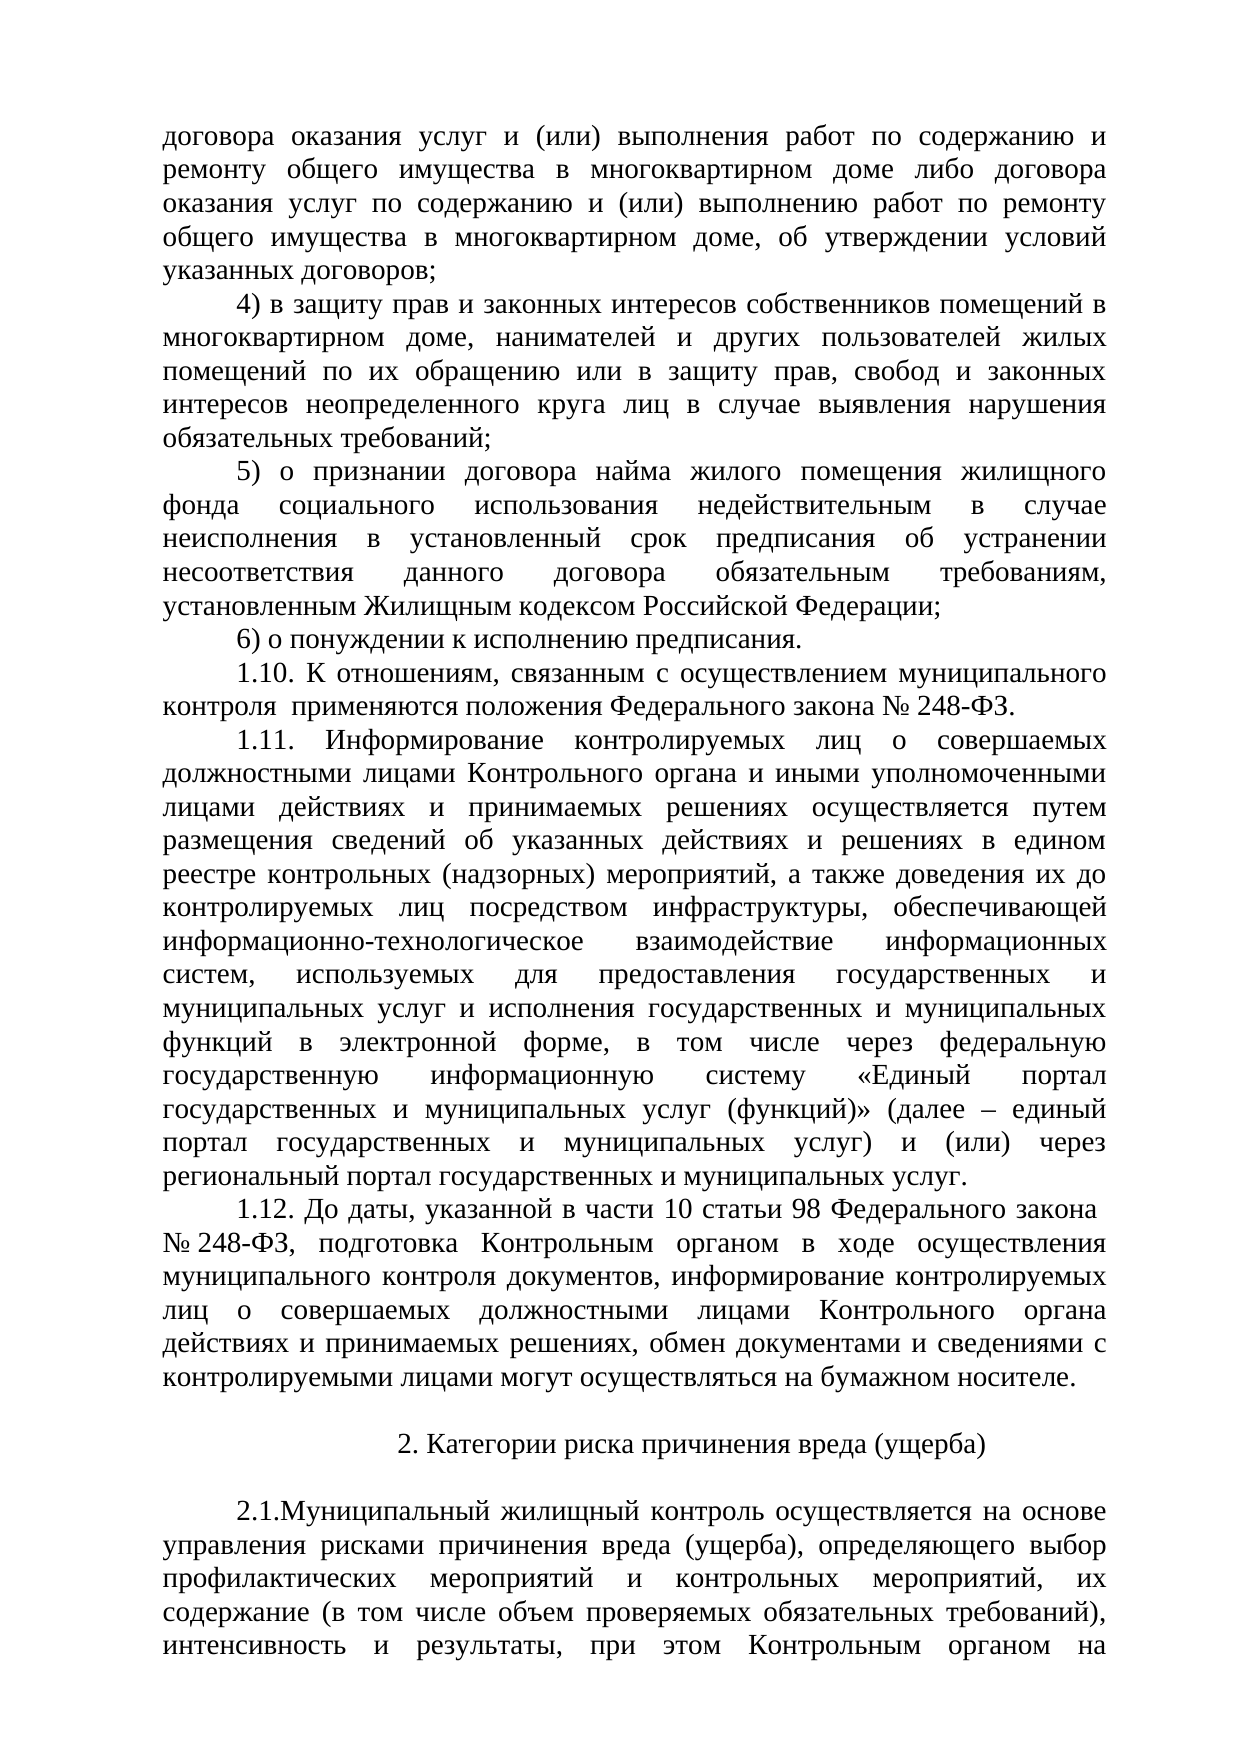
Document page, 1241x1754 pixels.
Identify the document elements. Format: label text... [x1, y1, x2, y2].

text 1.11. Информирование контролируемых лиц о совершаемых должностными лицами Контрольного органа и иными уполномоченными лицами действиях и принимаемых решениях осуществляется путем размещения сведений об указанных действиях и решениях в едином реестре контрольных (надзорных) мероприятий, а также доведения их до контролируемых лиц посредством инфраструктуры, обеспечивающей информационно-технологическое взаимодействие информационных систем, используемых для предоставления государственных и муниципальных услуг и исполнения государственных и муниципальных функций в электронной форме, в том числе через федеральную государственную информационную систему «Единый портал государственных и муниципальных услуг (функций)» (далее – единый портал государственных и муниципальных услуг) и (или) через региональный портал государственных и муниципальных услуг. [162, 722, 1107, 1191]
text 1.10. К отношениям, связанным с осуществлением муниципального контроля применяются положения Федерального закона № 248-ФЗ. [162, 655, 1107, 722]
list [162, 1493, 1107, 1661]
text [162, 118, 1107, 286]
text 4) в защиту прав и законных интересов собственников помещений в многоквартирном доме, нанимателей и других пользователей жилых помещений по их обращению или в защиту прав, свобод и законных интересов неопределенного круга лиц в случае выявления нарушения обязательных требований; [162, 286, 1107, 453]
title 2. Категории риска причинения вреда (ущерба) [323, 1426, 1107, 1460]
text 6) о понуждении к исполнению предписания. [162, 621, 1107, 655]
text 1.12. До даты, указанной в части 10 статьи 98 Федерального закона № 248-ФЗ, подготовка Контрольным органом в ходе осуществления муниципального контроля документов, информирование контролируемых лиц о совершаемых должностными лицами Контрольного органа действиях и принимаемых решениях, обмен документами и сведениями с контролируемыми лицами могут осуществляться на бумажном носителе. [162, 1191, 1107, 1393]
text 5) о признании договора найма жилого помещения жилищного фонда социального использования недействительным в случае неисполнения в установленный срок предписания об устранении несоответствия данного договора обязательным требованиям, установленным Жилищным кодексом Российской Федерации; [162, 453, 1107, 621]
